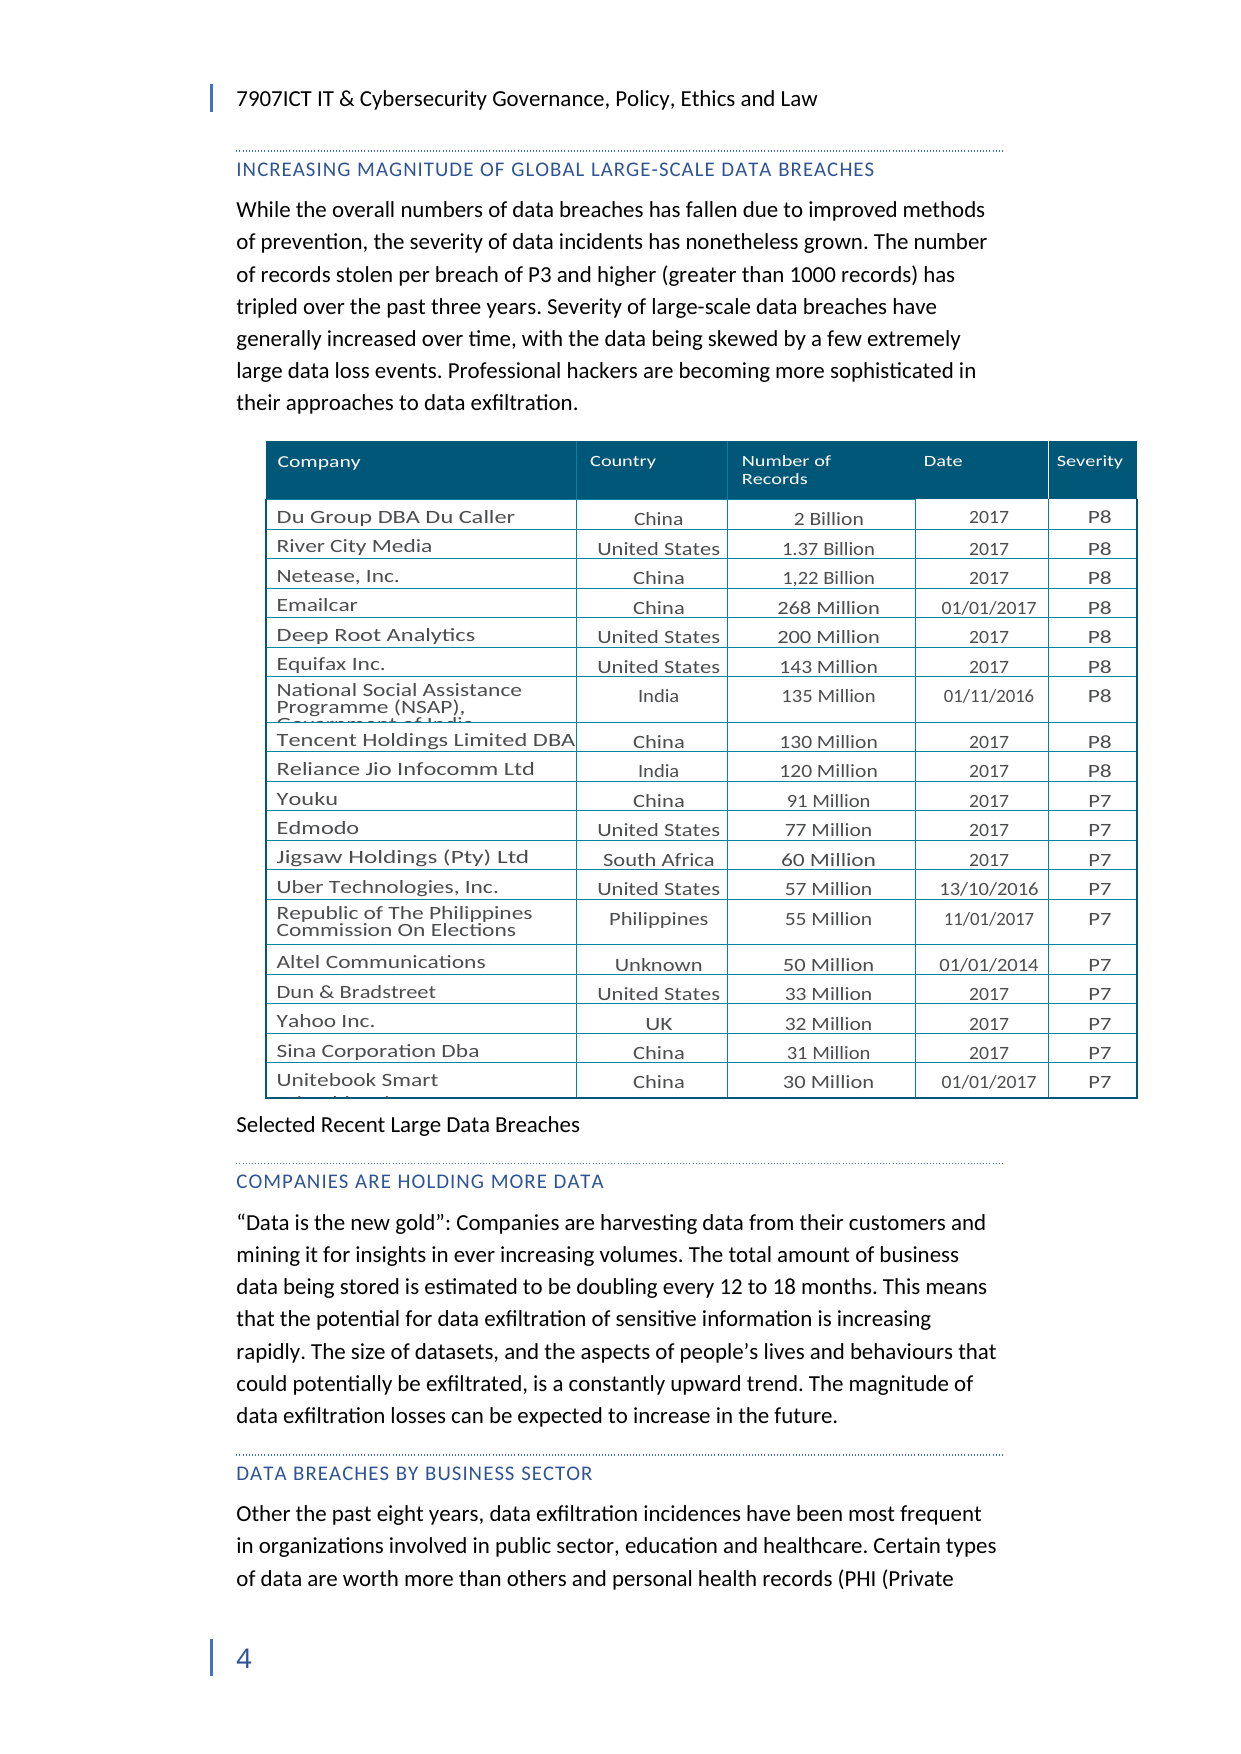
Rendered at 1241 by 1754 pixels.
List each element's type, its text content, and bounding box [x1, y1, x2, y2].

table_cell China [577, 559, 727, 587]
table_cell P8 [1049, 589, 1136, 617]
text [236, 1499, 1004, 1592]
table_cell 130 Million [728, 723, 915, 751]
table_cell 2017 [916, 752, 1048, 781]
table_cell P7 [1049, 782, 1136, 810]
table_cell United States [577, 975, 727, 1003]
table_cell P8 [1049, 559, 1136, 587]
table_cell P7 [1049, 975, 1136, 1003]
table_cell P7 [1049, 900, 1136, 944]
subtitle Increasing magnitude of global large-scale data breaches [236, 150, 1004, 181]
table_cell China [577, 500, 727, 528]
table_cell 11/01/2017 [916, 900, 1048, 944]
table_cell 01/01/2017 [916, 1063, 1048, 1097]
table_cell 13/10/2016 [916, 870, 1048, 898]
table_header Severity [1049, 441, 1137, 499]
table_cell P7 [1049, 1034, 1136, 1062]
table_cell UK [577, 1004, 727, 1033]
table_cell P7 [1049, 870, 1136, 898]
subtitle Companies are holding more data [236, 1163, 1004, 1194]
table_cell United States [577, 530, 727, 558]
table_cell 33 Million [728, 975, 915, 1003]
table_cell P8 [1049, 677, 1136, 722]
table_cell 2017 [916, 1004, 1048, 1033]
table_cell United States [577, 618, 727, 646]
table_cell South Africa [577, 841, 727, 869]
table_cell Emailcar [267, 589, 576, 617]
table_cell Philippines [577, 900, 727, 944]
table_cell 2017 [916, 841, 1048, 869]
table_cell 2017 [916, 530, 1048, 558]
table_header Number of Records [728, 441, 916, 499]
table_header Date [916, 441, 1048, 499]
table_cell P8 [1049, 723, 1136, 751]
table_cell 2017 [916, 648, 1048, 676]
table_header Country [577, 441, 727, 499]
table_cell 32 Million [728, 1004, 915, 1033]
table_cell 2017 [916, 975, 1048, 1003]
table_cell P7 [1049, 945, 1136, 974]
table_cell Unitebook Smart Microblogging [267, 1063, 576, 1097]
table_cell Equifax Inc. [267, 648, 576, 676]
table_cell 2017 [916, 782, 1048, 810]
table_cell P8 [1049, 530, 1136, 558]
table_cell 30 Million [728, 1063, 915, 1097]
table_cell River City Media [267, 530, 576, 558]
table_cell 2017 [916, 618, 1048, 646]
table_cell China [577, 1034, 727, 1062]
table_cell P7 [1049, 1063, 1136, 1097]
table_cell Dun & Bradstreet [267, 975, 576, 1003]
table_cell India [577, 677, 727, 722]
table_cell 55 Million [728, 900, 915, 944]
table_cell Netease, Inc. [267, 559, 576, 587]
table_cell P7 [1049, 841, 1136, 869]
table_cell P7 [1049, 1004, 1136, 1033]
subtitle Data breaches by business sector [236, 1454, 1004, 1485]
table_cell China [577, 723, 727, 751]
table_cell Unknown [577, 945, 727, 974]
table_cell United States [577, 870, 727, 898]
table_cell 77 Million [728, 811, 915, 839]
table_cell Youku [267, 782, 576, 810]
table_header Company [266, 441, 576, 499]
table_cell P8 [1049, 648, 1136, 676]
table_cell 200 Million [728, 618, 915, 646]
table_cell 31 Million [728, 1034, 915, 1062]
table_cell China [577, 589, 727, 617]
text Selected Recent Large Data Breaches [236, 1110, 1004, 1138]
table_cell P8 [1049, 752, 1136, 781]
table_cell 1.37 Billion [728, 530, 915, 558]
table_cell P7 [1049, 811, 1136, 839]
table_cell China [577, 1063, 727, 1097]
table_cell 120 Million [728, 752, 915, 781]
table_cell Uber Technologies, Inc. [267, 870, 576, 898]
table_cell 143 Million [728, 648, 915, 676]
table_cell 135 Million [728, 677, 915, 722]
table_cell National Social Assistance Programme (NSAP), Government of India [267, 677, 576, 722]
table_cell P8 [1049, 499, 1136, 528]
table_cell 01/11/2016 [916, 677, 1048, 722]
table_cell 60 Million [728, 841, 915, 869]
table_cell 91 Million [728, 782, 915, 810]
table_cell China [577, 782, 727, 810]
table_cell Deep Root Analytics [267, 618, 576, 646]
table_cell 57 Million [728, 870, 915, 898]
table_cell 01/01/2017 [916, 589, 1048, 617]
table_cell 01/01/2014 [916, 945, 1048, 974]
table_cell Reliance Jio Infocomm Ltd [267, 752, 576, 781]
table_cell Yahoo Inc. [267, 1004, 576, 1033]
table_cell Republic of The Philippines Commission On Elections [267, 900, 576, 944]
table_cell Altel Communications [267, 945, 576, 974]
table_cell United States [577, 811, 727, 839]
table_cell Edmodo [267, 811, 576, 839]
table_cell 2017 [916, 499, 1048, 528]
table_cell 2017 [916, 723, 1048, 751]
table_cell India [577, 752, 727, 781]
table_cell 50 Million [728, 945, 915, 974]
table_cell Jigsaw Holdings (Pty) Ltd [267, 841, 576, 869]
table_cell P8 [1049, 618, 1136, 646]
table_cell 2017 [916, 1034, 1048, 1062]
table_cell Du Group DBA Du Caller [267, 500, 576, 528]
table_cell 1,22 Billion [728, 559, 915, 587]
table_cell 2 Billion [728, 500, 915, 528]
table_cell 2017 [916, 559, 1048, 587]
table_cell Sina Corporation Dba [267, 1034, 576, 1062]
table_cell United States [577, 648, 727, 676]
table_cell Tencent Holdings Limited DBA [267, 723, 576, 751]
text “Data is the new gold”: Companies are harvesting data from their customers and mining it for insights in ever increasing volumes. The total amount of business data being stored is estimated to be doubling every 12 to 18 months. This means that the potential for data exfiltration of sensitive information is increasing rapidly. The size of datasets, and the aspects of people’s lives and behaviours that could potentially be exfiltrated, is a constantly upward trend. The magnitude of data exfiltration losses can be expected to increase in the future. [236, 1208, 1004, 1429]
text While the overall numbers of data breaches has fallen due to improved methods of prevention, the severity of data incidents has nonetheless grown. The number of records stolen per breach of P3 and higher (greater than 1000 records) has tripled over the past three years. Severity of large-scale data breaches have generally increased over time, with the data being skewed by a few extremely large data loss events. Professional hackers are becoming more sophisticated in their approaches to data exfiltration. [236, 195, 1004, 416]
table_cell 2017 [916, 811, 1048, 839]
table_cell 268 Million [728, 589, 915, 617]
